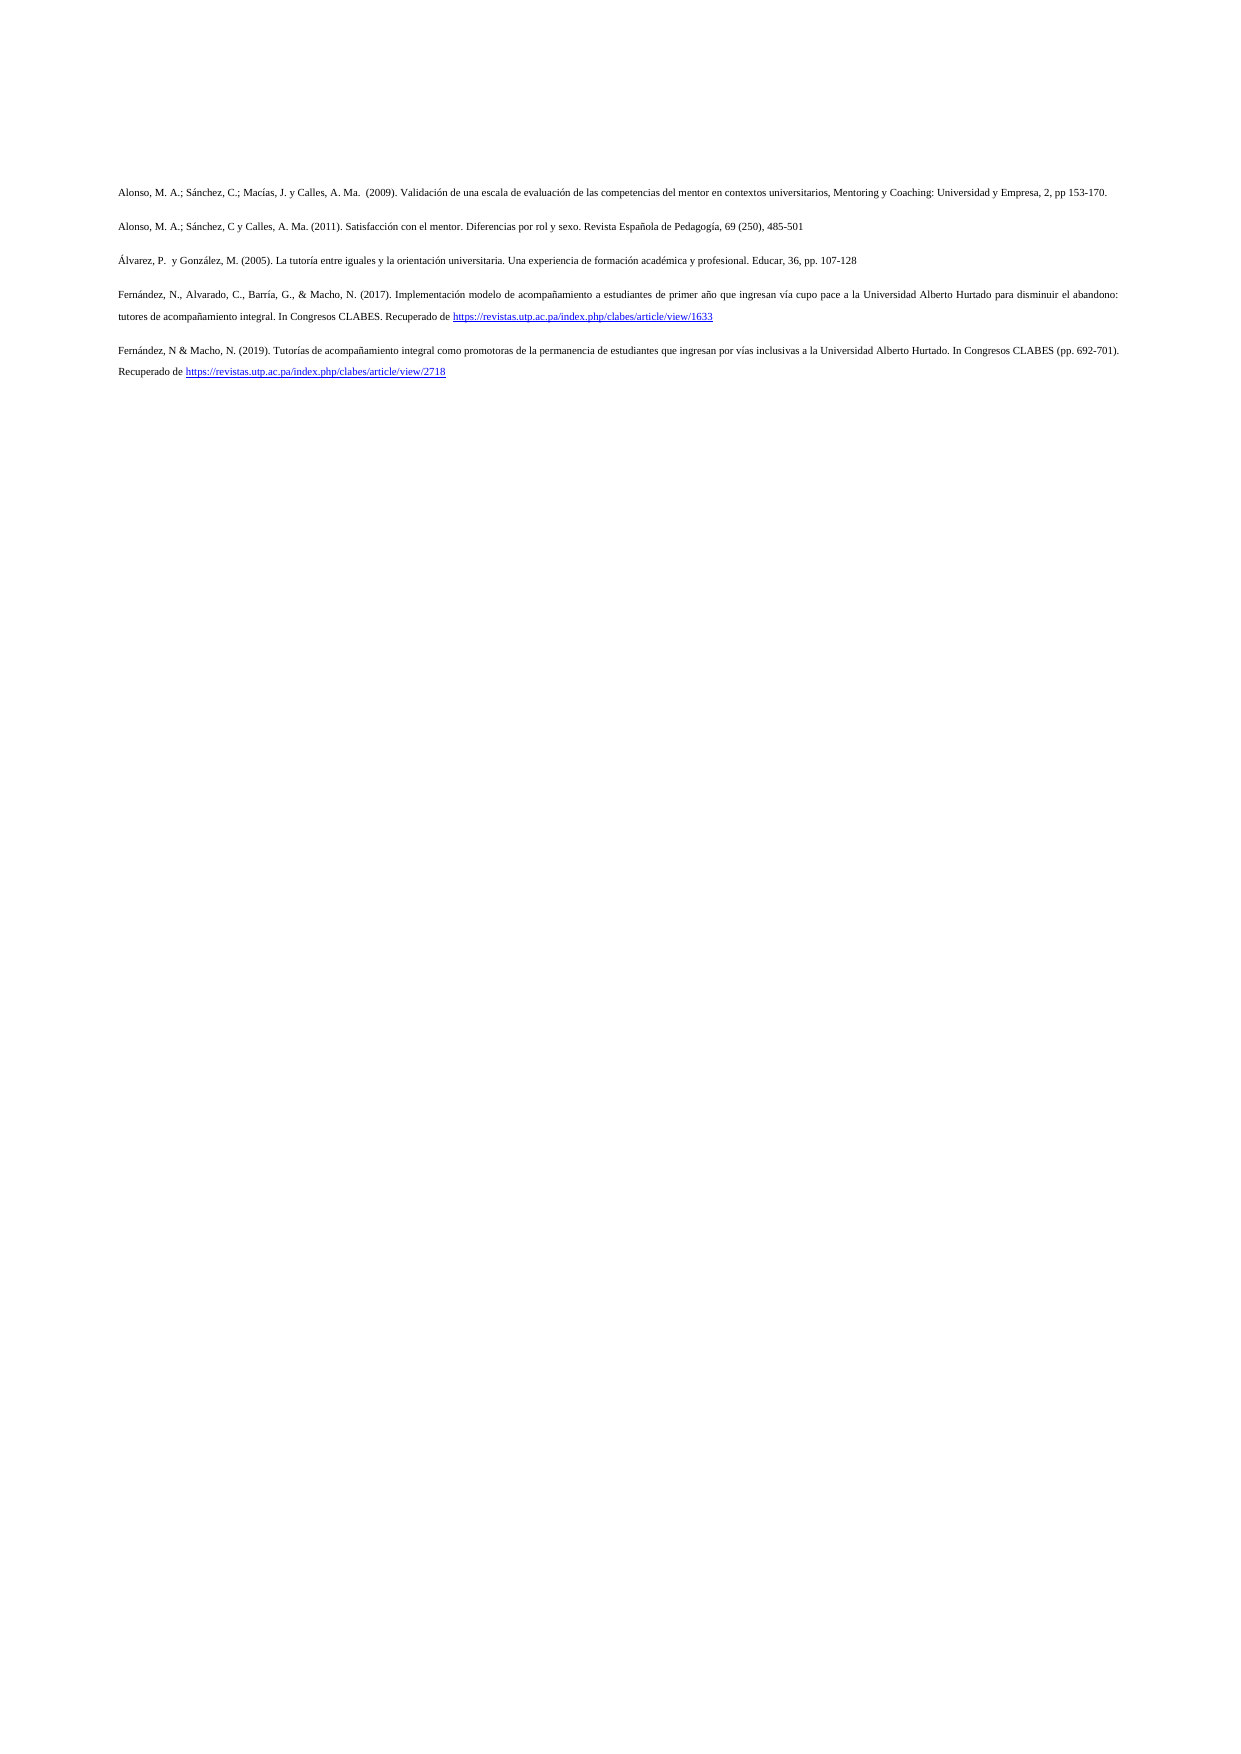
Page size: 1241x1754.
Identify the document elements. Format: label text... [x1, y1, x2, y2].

text Fernández, N & Macho, N. (2019). Tutorías de acompañamiento integral como promotoras de la permanencia de estudiantes que ingresan por vías inclusivas a la Universidad Alberto Hurtado. In Congresos CLABES (pp. 692-701). Recuperado de https://revistas.utp.ac.pa/index.php/clabes/article/view/2718 [118, 335, 1122, 378]
text Álvarez, P. y González, M. (2005). La tutoría entre iguales y la orientación universitaria. Una experiencia de formación académica y profesional. Educar, 36, pp. 107-128 [118, 245, 1122, 267]
text Alonso, M. A.; Sánchez, C.; Macías, J. y Calles, A. Ma. (2009). Validación de una escala de evaluación de las competencias del mentor en contextos universitarios, Mentoring y Coaching: Universidad y Empresa, 2, pp 153-170. [118, 177, 1122, 199]
text Fernández, N., Alvarado, C., Barría, G., & Macho, N. (2017). Implementación modelo de acompañamiento a estudiantes de primer año que ingresan vía cupo pace a la Universidad Alberto Hurtado para disminuir el abandono: tutores de acompañamiento integral. In Congresos CLABES. Recuperado de https://revistas.utp.ac.pa/index.php/clabes/article/view/1633 [118, 279, 1122, 323]
text Alonso, M. A.; Sánchez, C y Calles, A. Ma. (2011). Satisfacción con el mentor. Diferencias por rol y sexo. Revista Española de Pedagogía, 69 (250), 485-501 [118, 211, 1122, 233]
